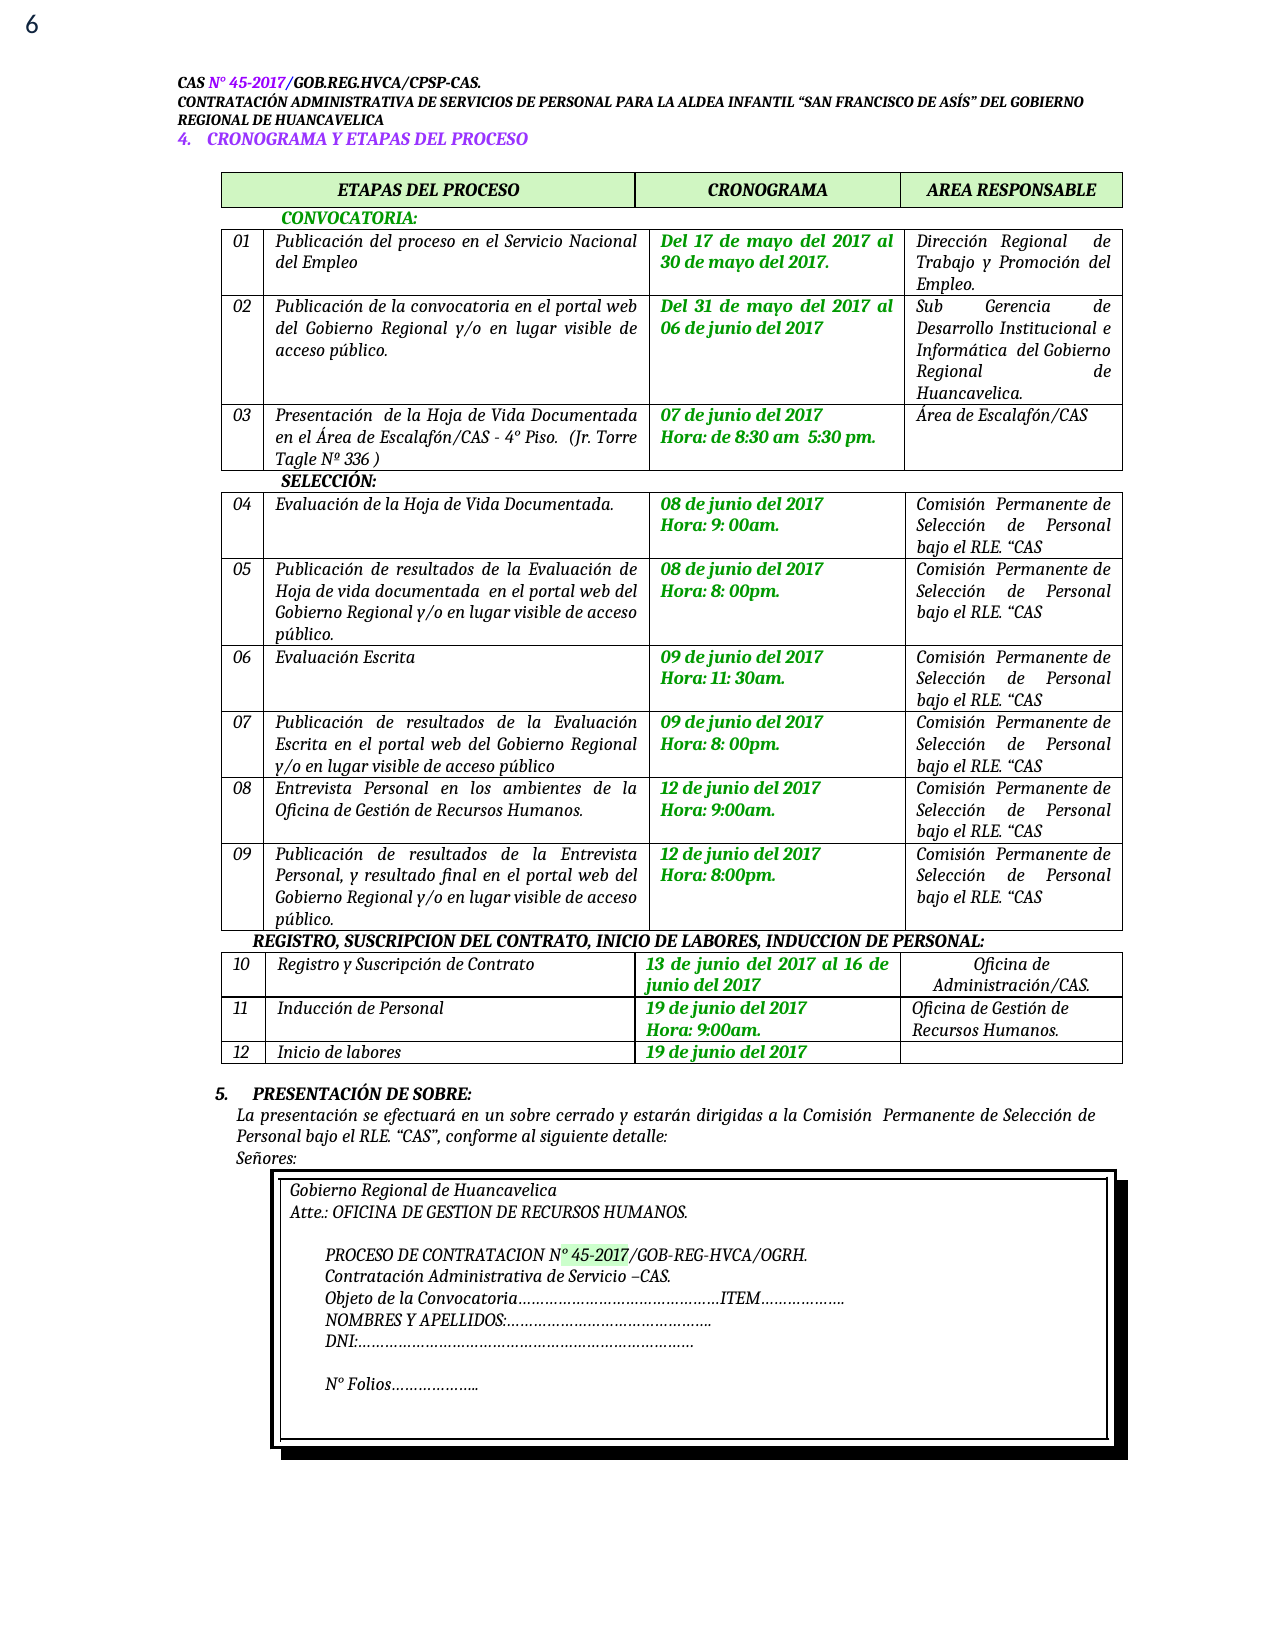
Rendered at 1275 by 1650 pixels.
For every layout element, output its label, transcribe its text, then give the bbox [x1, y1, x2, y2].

table_header ETAPAS DEL PROCESO [222, 173, 634, 207]
table_cell Comisión Permanente de Selección de Personal bajo el RLE. “CAS [906, 844, 1122, 930]
table_header Oficina de Administración/CAS. [901, 953, 1122, 996]
table_cell [901, 1042, 1122, 1063]
text CONVOCATORIA: [252, 208, 1098, 229]
table_header CRONOGRAMA [636, 173, 900, 207]
table_cell 12 de junio del 2017 Hora: 9:00am. [650, 778, 905, 842]
text Señores: [236, 1147, 1098, 1169]
table_cell 12 de junio del 2017 Hora: 8:00pm. [650, 844, 905, 930]
text REGISTRO, SUSCRIPCION DEL CONTRATO, INICIO DE LABORES, INDUCCION DE PERSONAL: [252, 931, 1098, 952]
text Objeto de la Convocatoria………………………………………ITEM………………. [281, 1277, 1106, 1298]
table_cell Área de Escalafón/CAS [905, 405, 1122, 469]
table_cell 19 de junio del 2017 [636, 1042, 900, 1063]
table_cell 02 [222, 296, 263, 404]
table_header Publicación del proceso en el Servicio Nacional del Empleo [264, 230, 649, 295]
table_cell 07 de junio del 2017 Hora: de 8:30 am 5:30 pm. [650, 405, 904, 469]
table_header AREA RESPONSABLE [901, 173, 1122, 207]
text PROCESO DE CONTRATACION N° 45-2017/GOB-REG-HVCA/OGRH. [281, 1233, 1106, 1255]
text NOMBRES Y APELLIDOS:………………………………………. [281, 1298, 1106, 1320]
table_cell Entrevista Personal en los ambientes de la Oficina de Gestión de Recursos Humanos. [264, 778, 649, 842]
table_cell 11 [222, 998, 265, 1041]
table_header 10 [222, 953, 265, 996]
table_header Evaluación de la Hoja de Vida Documentada. [264, 493, 649, 558]
table_header Registro y Suscripción de Contrato [266, 953, 634, 996]
table_cell Comisión Permanente de Selección de Personal bajo el RLE. “CAS [906, 712, 1122, 777]
table_cell Publicación de resultados de la Evaluación de Hoja de vida documentada en el portal web del Gobierno Regional y/o en lugar visible de acceso público. [264, 559, 649, 645]
table_header 13 de junio del 2017 al 16 de junio del 2017 [636, 953, 900, 996]
table_cell Comisión Permanente de Selección de Personal bajo el RLE. “CAS [906, 559, 1122, 645]
text Atte.: OFICINA DE GESTION DE RECURSOS HUMANOS. [281, 1190, 1106, 1223]
table_cell 06 [222, 646, 263, 711]
table_cell Evaluación Escrita [264, 646, 649, 711]
table_cell Publicación de resultados de la Evaluación Escrita en el portal web del Gobierno Regional y/o en lugar visible de acceso público [264, 712, 649, 777]
table_cell Publicación de resultados de la Entrevista Personal, y resultado final en el portal web del Gobierno Regional y/o en lugar visible de acceso público. [264, 844, 649, 930]
table_cell Publicación de la convocatoria en el portal web del Gobierno Regional y/o en lugar visible de acceso público. [264, 296, 649, 404]
text Contratación Administrativa de Servicio –CAS. [281, 1255, 1106, 1277]
table_header 01 [222, 230, 263, 295]
table_cell Presentación de la Hoja de Vida Documentada en el Área de Escalafón/CAS - 4° Piso. (Jr. Torre Tagle Nº 336 ) [264, 405, 649, 469]
text SELECCIÓN: [252, 471, 1098, 492]
text La presentación se efectuará en un sobre cerrado y estarán dirigidas a la Comisión Permanente de Selección de Personal bajo el RLE. “CAS”, conforme al siguiente detalle: [236, 1104, 1098, 1147]
table_header Dirección Regional de Trabajo y Promoción del Empleo. [905, 230, 1122, 295]
table_cell 09 de junio del 2017 Hora: 8: 00pm. [650, 712, 905, 777]
table_header 08 de junio del 2017 Hora: 9: 00am. [650, 493, 905, 558]
table_cell 12 [222, 1042, 265, 1063]
table_cell 07 [222, 712, 263, 777]
table_header Comisión Permanente de Selección de Personal bajo el RLE. “CAS [906, 493, 1122, 558]
table_cell Oficina de Gestión de Recursos Humanos. [901, 998, 1122, 1041]
table_cell Sub Gerencia de Desarrollo Institucional e Informática del Gobierno Regional de Huancavelica. [905, 296, 1122, 404]
table_header 04 [222, 493, 263, 558]
table_cell Del 31 de mayo del 2017 al 06 de junio del 2017 [650, 296, 904, 404]
table_cell 08 de junio del 2017 Hora: 8: 00pm. [650, 559, 905, 645]
table_cell 05 [222, 559, 263, 645]
table_cell 19 de junio del 2017 Hora: 9:00am. [636, 998, 900, 1041]
list PRESENTACIÓN DE SOBRE: [215, 1086, 1098, 1104]
table_cell Inducción de Personal [266, 998, 634, 1041]
table_cell Inicio de labores [266, 1042, 634, 1063]
list CRONOGRAMA Y ETAPAS DEL PROCESO [177, 129, 1098, 151]
text N° Folios……………….. [281, 1363, 1106, 1395]
text DNI:………………………………………………………………… [281, 1320, 1106, 1352]
table_cell 08 [222, 778, 263, 842]
table_cell Comisión Permanente de Selección de Personal bajo el RLE. “CAS [906, 778, 1122, 842]
text Gobierno Regional de Huancavelica [274, 1172, 1114, 1190]
table_header Del 17 de mayo del 2017 al 30 de mayo del 2017. [650, 230, 904, 295]
table_cell 09 [222, 844, 263, 930]
table_cell 03 [222, 405, 263, 469]
table_cell 09 de junio del 2017 Hora: 11: 30am. [650, 646, 905, 711]
table_cell Comisión Permanente de Selección de Personal bajo el RLE. “CAS [906, 646, 1122, 711]
